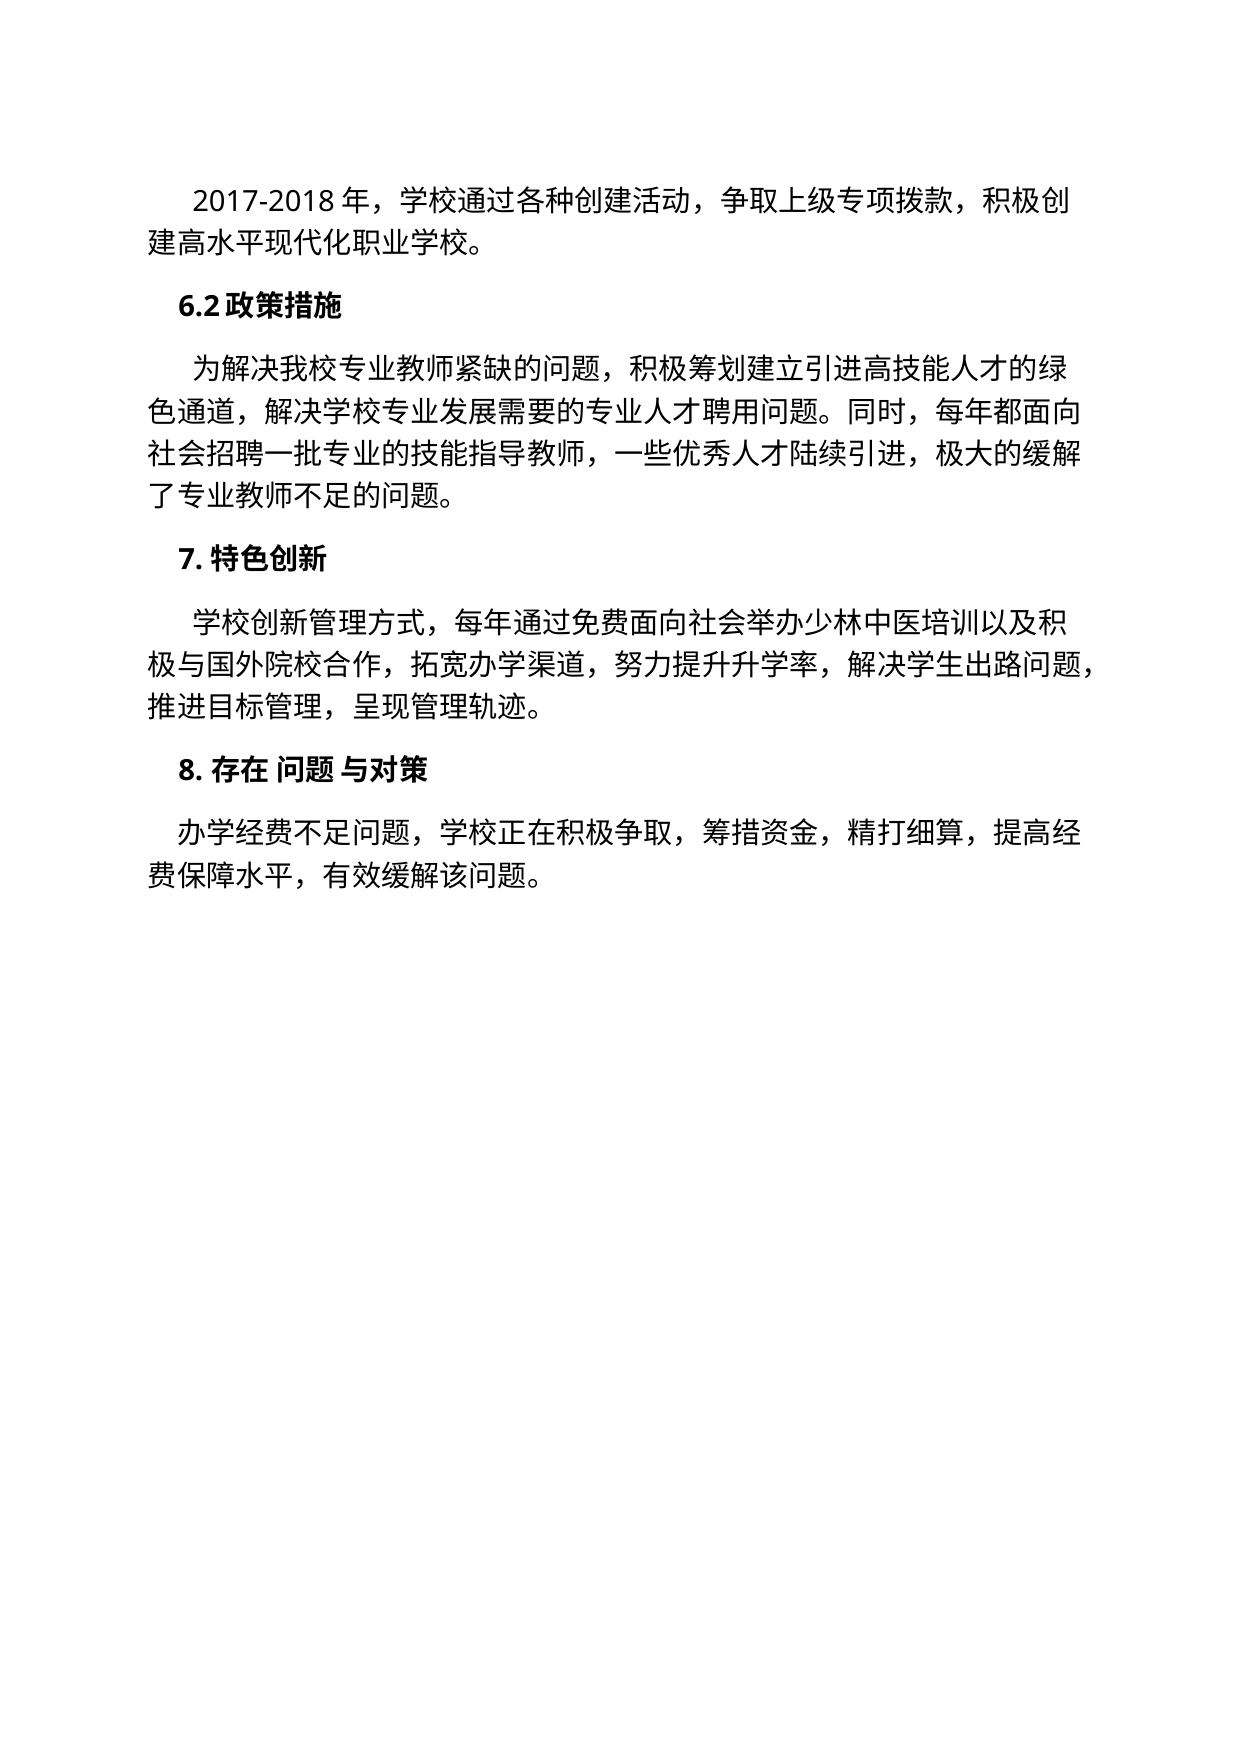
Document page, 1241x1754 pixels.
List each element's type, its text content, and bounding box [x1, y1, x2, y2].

text 办学经费不足问题，学校正在积极争取，筹措资金，精打细算，提高经费保障水平，有效缓解该问题。 [148, 810, 1092, 895]
text 7. 特色创新 [148, 536, 1092, 578]
text 2017-2018年，学校通过各种创建活动，争取上级专项拨款，积极创建高水平现代化职业学校。 [148, 177, 1092, 262]
text 学校创新管理方式，每年通过免费面向社会举办少林中医培训以及积极与国外院校合作，拓宽办学渠道，努力提升升学率，解决学生出路问题，推进目标管理，呈现管理轨迹。 [148, 599, 1092, 726]
text 为解决我校专业教师紧缺的问题，积极筹划建立引进高技能人才的绿色通道，解决学校专业发展需要的专业人才聘用问题。同时，每年都面向社会招聘一批专业的技能指导教师，一些优秀人才陆续引进，极大的缓解了专业教师不足的问题。 [148, 346, 1092, 515]
text 6.2政策措施 [148, 283, 1092, 325]
text 8. 存在 问题 与对策 [148, 747, 1092, 789]
